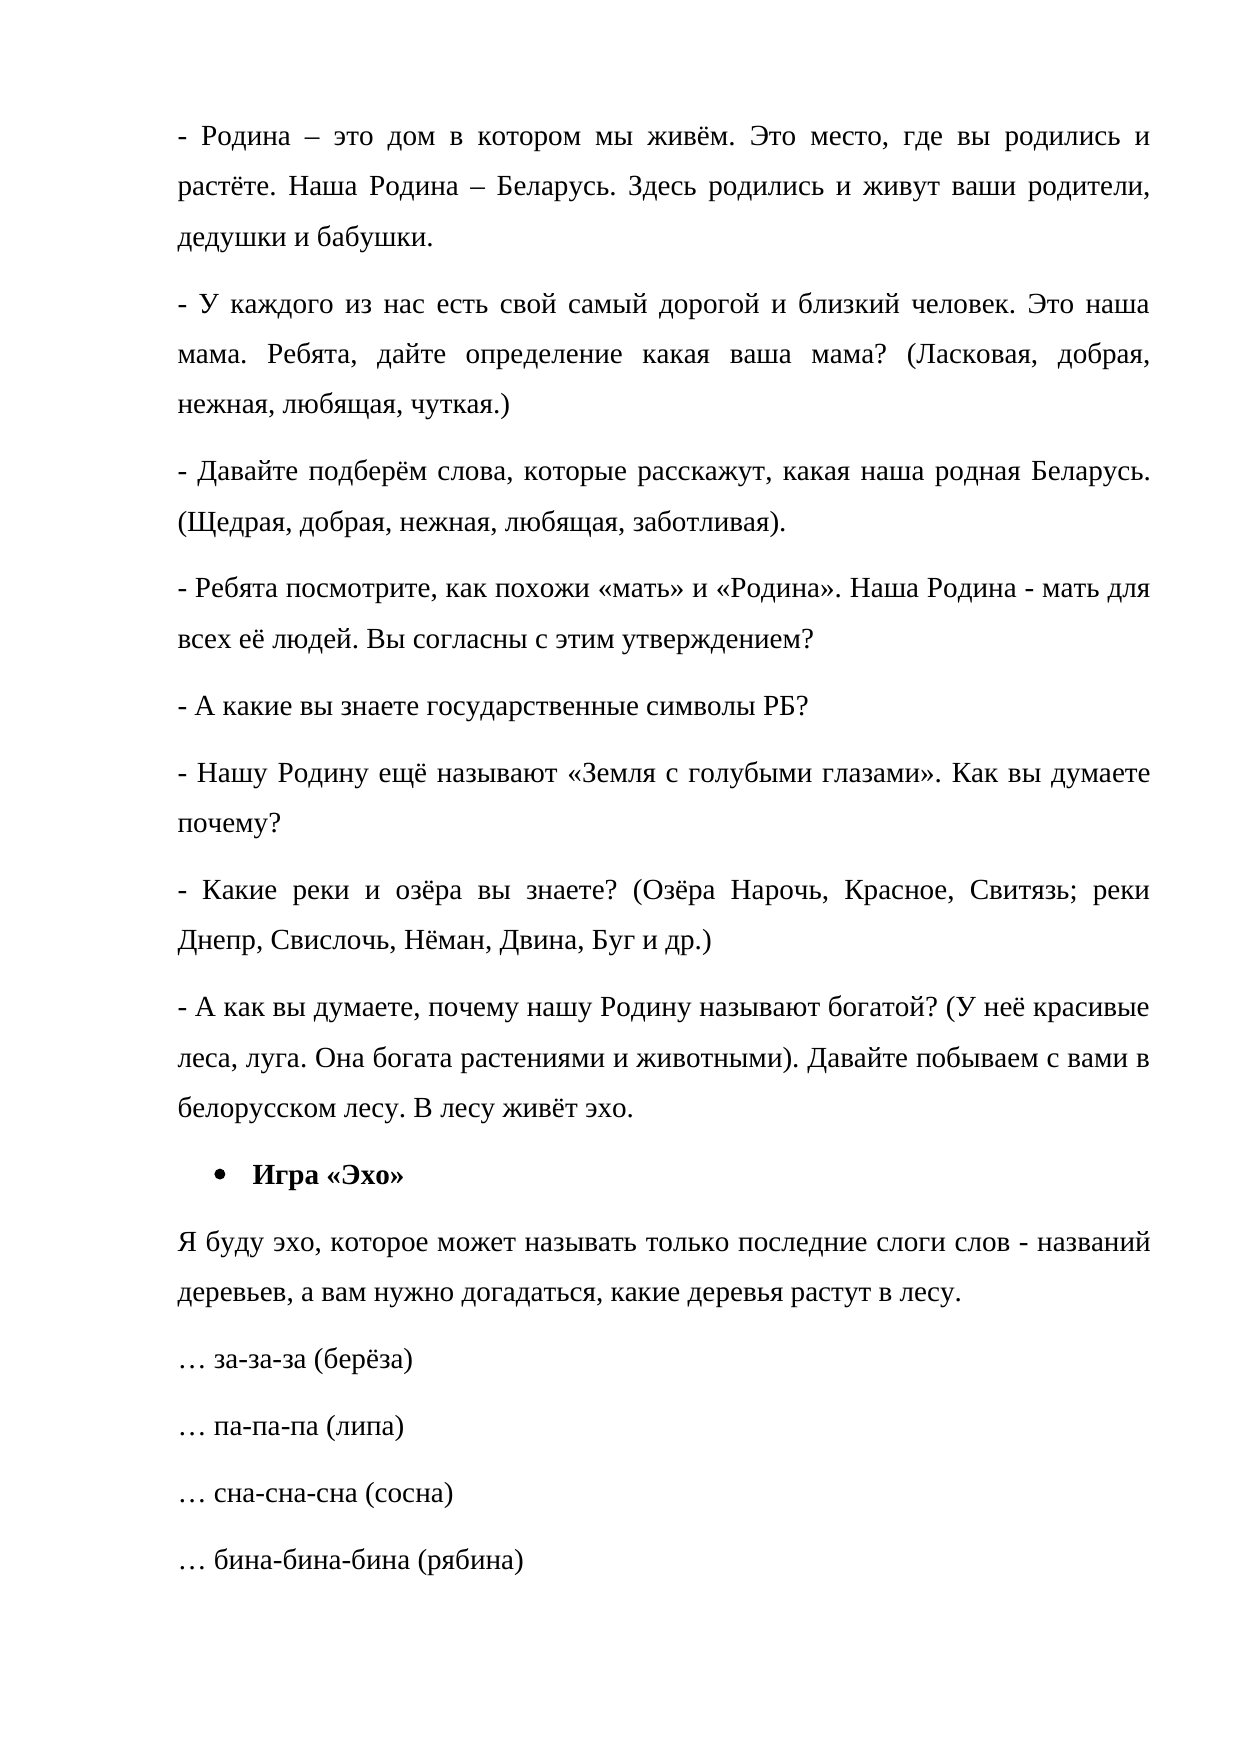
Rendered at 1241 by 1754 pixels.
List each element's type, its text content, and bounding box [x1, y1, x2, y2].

text - Какие реки и озёра вы знаете? (Озёра Нарочь, Красное, Свитязь; реки Днепр, Свислочь, Нёман, Двина, Буг и др.) [177, 872, 1152, 956]
text - А как вы думаете, почему нашу Родину называют богатой? (У неё красивые леса, луга. Она богата растениями и животными). Давайте побываем с вами в белорусском лесу. В лесу живёт эхо. [177, 989, 1152, 1124]
text … за-за-за (берёза) [177, 1341, 1152, 1375]
text - Ребята посмотрите, как похожи «мать» и «Родина». Наша Родина - мать для всех её людей. Вы согласны с этим утверждением? [177, 571, 1152, 654]
text - А какие вы знаете государственные символы РБ? [177, 688, 1152, 721]
text - Давайте подберём слова, которые расскажут, какая наша родная Беларусь. (Щедрая, добрая, нежная, любящая, заботливая). [177, 453, 1152, 537]
text - Родина – это дом в котором мы живём. Это место, где вы родились и растёте. Наша Родина – Беларусь. Здесь родились и живут ваши родители, дедушки и бабушки. [177, 118, 1152, 252]
text … сна-сна-сна (сосна) [177, 1475, 1152, 1509]
text - У каждого из нас есть свой самый дорогой и близкий человек. Это наша мама. Ребята, дайте определение какая ваша мама? (Ласковая, добрая, нежная, любящая, чуткая.) [177, 286, 1152, 420]
text … бина-бина-бина (рябина) [177, 1542, 1152, 1576]
list Игра «Эхо» [215, 1157, 1152, 1191]
text Я буду эхо, которое может называть только последние слоги слов - названий деревьев, а вам нужно догадаться, какие деревья растут в лесу. [177, 1224, 1152, 1308]
text - Нашу Родину ещё называют «Земля с голубыми глазами». Как вы думаете почему? [177, 755, 1152, 839]
text … па-па-па (липа) [177, 1408, 1152, 1442]
